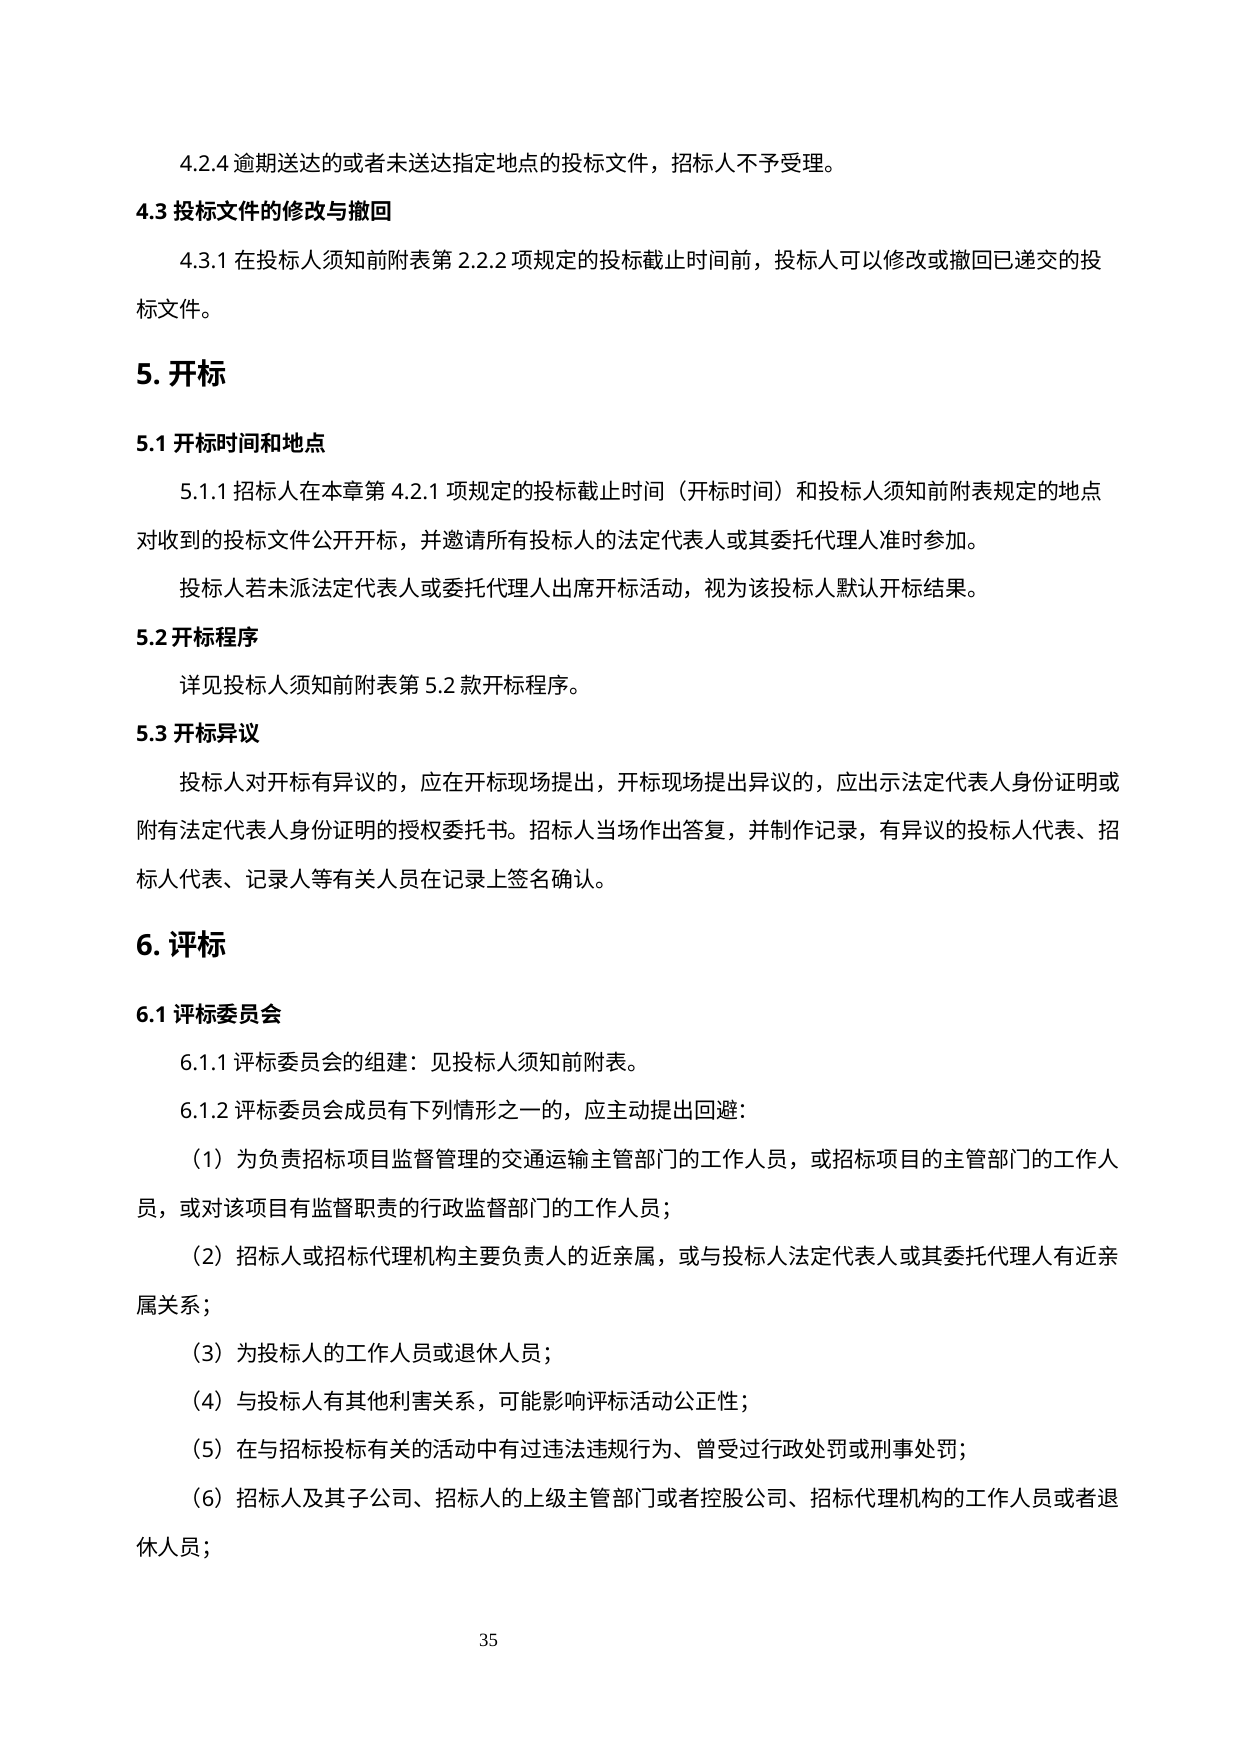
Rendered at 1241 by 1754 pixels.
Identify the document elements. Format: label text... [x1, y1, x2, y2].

subtitle 6. 评标 [136, 910, 1122, 975]
text （5）在与招标投标有关的活动中有过违法违规行为、曾受过行政处罚或刑事处罚； [136, 1432, 1122, 1465]
subtitle 5. 开标 [136, 339, 1122, 404]
text 6.1.2 评标委员会成员有下列情形之一的，应主动提出回避： [136, 1093, 1122, 1126]
text 4.2.4逾期送达的或者未送达指定地点的投标文件，招标人不予受理。 [136, 146, 1122, 178]
text 6.1.1评标委员会的组建：见投标人须知前附表。 [136, 1045, 1122, 1077]
subtitle 4.3 投标文件的修改与撤回 [136, 194, 1122, 227]
text （2）招标人或招标代理机构主要负责人的近亲属，或与投标人法定代表人或其委托代理人有近亲属关系； [136, 1238, 1122, 1320]
text （4）与投标人有其他利害关系，可能影响评标活动公正性； [136, 1384, 1122, 1416]
subtitle 5.1 开标时间和地点 [136, 426, 1122, 458]
text （1）为负责招标项目监督管理的交通运输主管部门的工作人员，或招标项目的主管部门的工作人员，或对该项目有监督职责的行政监督部门的工作人员； [136, 1141, 1122, 1223]
text 5.1.1招标人在本章第 4.2.1 项规定的投标截止时间（开标时间）和投标人须知前附表规定的地点对收到的投标文件公开开标，并邀请所有投标人的法定代表人或其委托代理人准时参加。 [136, 474, 1122, 555]
text 投标人若未派法定代表人或委托代理人出席开标活动，视为该投标人默认开标结果。 [136, 571, 1122, 603]
subtitle 5.3 开标异议 [136, 716, 1122, 748]
subtitle 6.1 评标委员会 [136, 996, 1122, 1029]
text 详见投标人须知前附表第5.2款开标程序。 [136, 668, 1122, 700]
subtitle 5.2开标程序 [136, 619, 1122, 652]
text （3）为投标人的工作人员或退休人员； [136, 1336, 1122, 1368]
text 投标人对开标有异议的，应在开标现场提出，开标现场提出异议的，应出示法定代表人身份证明或附有法定代表人身份证明的授权委托书。招标人当场作出答复，并制作记录，有异议的投标人代表、招标人代表、记录人等有关人员在记录上签名确认。 [136, 764, 1122, 894]
text （6）招标人及其子公司、招标人的上级主管部门或者控股公司、招标代理机构的工作人员或者退休人员； [136, 1481, 1122, 1562]
text 4.3.1 在投标人须知前附表第2.2.2项规定的投标截止时间前，投标人可以修改或撤回已递交的投标文件。 [136, 242, 1122, 324]
